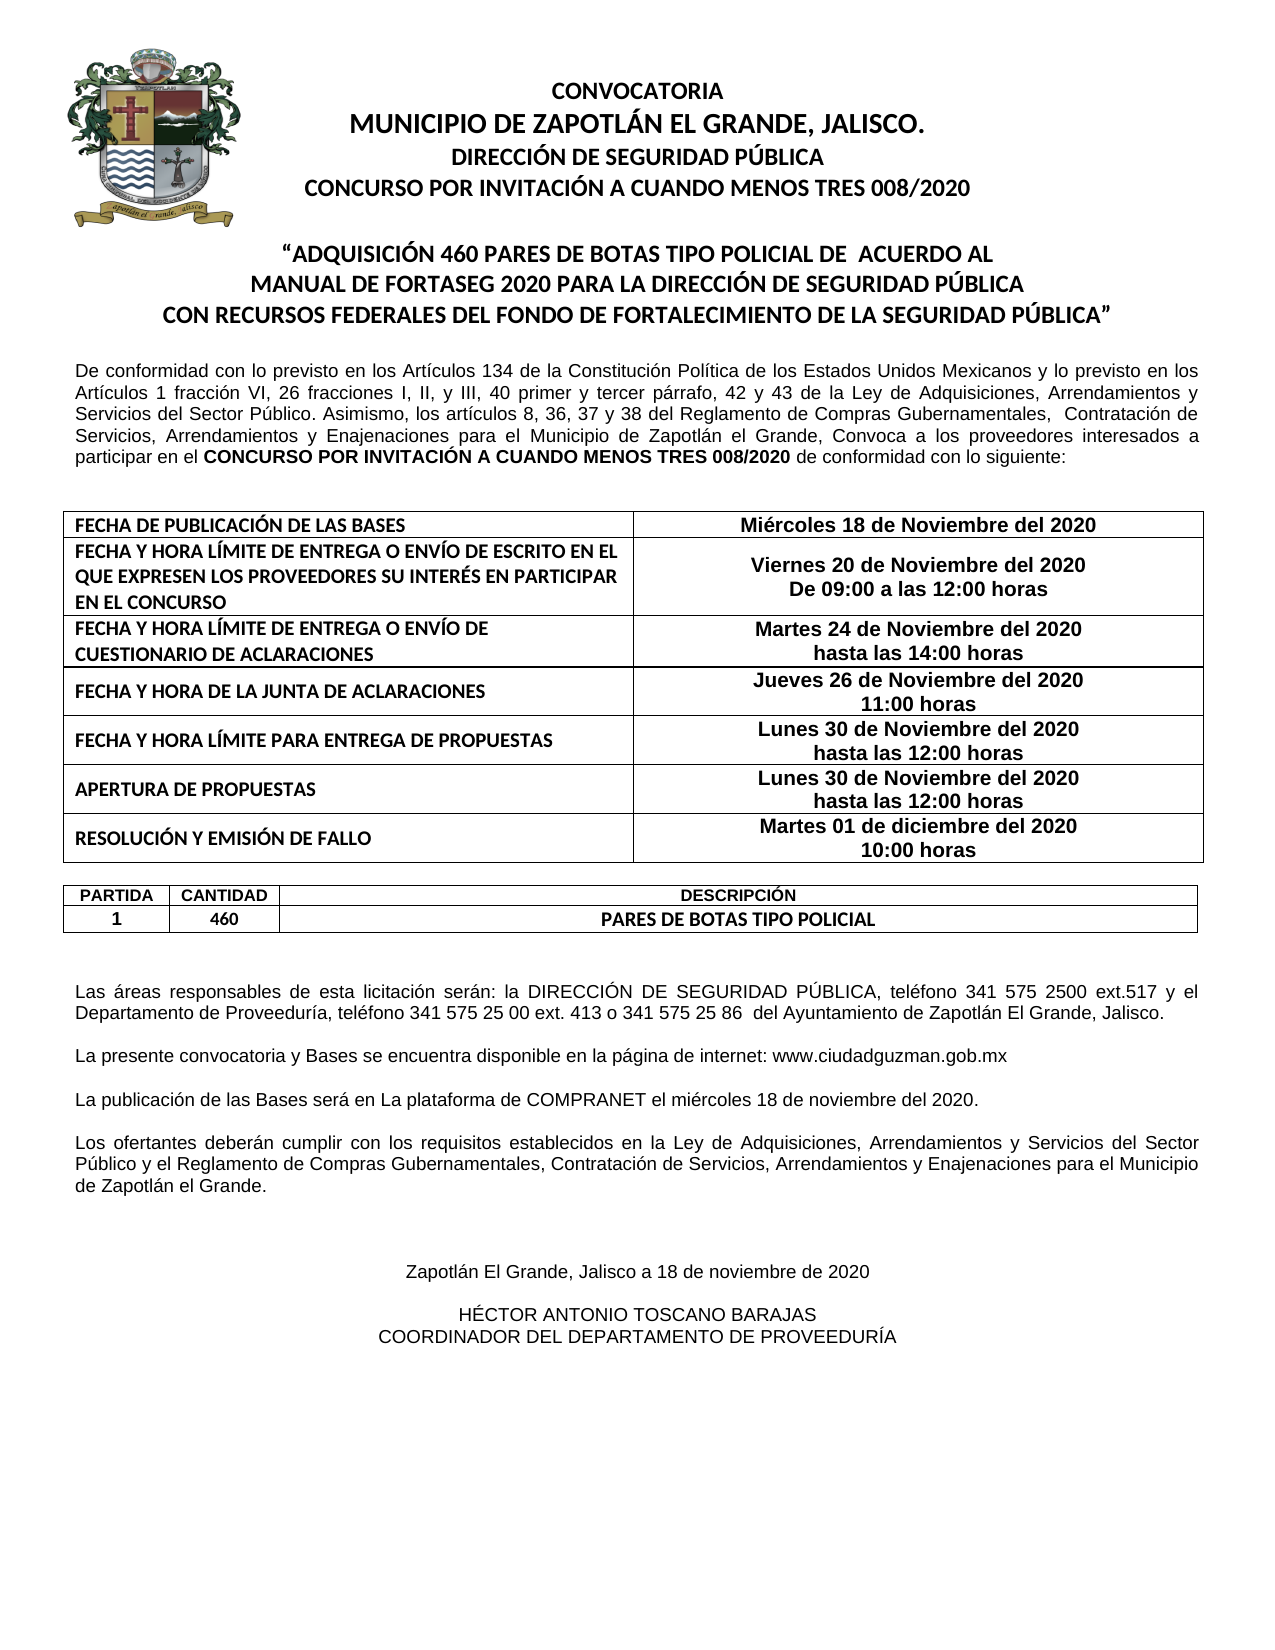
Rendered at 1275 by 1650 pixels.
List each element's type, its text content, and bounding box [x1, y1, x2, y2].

table_header PARTIDA [64, 886, 169, 905]
table_header Miércoles 18 de Noviembre del 2020 [634, 512, 1203, 537]
table_cell Jueves 26 de Noviembre del 2020 11:00 horas [634, 668, 1203, 715]
table_header FECHA DE PUBLICACIÓN DE LAS BASES [64, 512, 633, 537]
table_cell RESOLUCIÓN Y EMISIÓN DE FALLO [64, 814, 633, 862]
text CON RECURSOS FEDERALES DEL FONDO DE FORTALECIMIENTO DE LA SEGURIDAD PÚBLICA” [75, 299, 1200, 329]
table_cell Martes 01 de diciembre del 2020 10:00 horas [634, 814, 1203, 862]
text CONCURSO POR INVITACIÓN A CUANDO MENOS TRES 008/2020 [243, 172, 1200, 202]
table_cell 1 [64, 906, 169, 932]
text Las áreas responsables de esta licitación serán: la DIRECCIÓN DE SEGURIDAD PÚBLICA, teléfono 341 575 2500 ext.517 y el Departamento de Proveeduría, teléfono 341 575 25 00 ext. 413 o 341 575 25 86 del Ayuntamiento de Zapotlán El Grande, Jalisco. [75, 981, 1200, 1024]
text MANUAL DE FORTASEG 2020 PARA LA DIRECCIÓN DE SEGURIDAD PÚBLICA [75, 268, 1200, 299]
table_cell Viernes 20 de Noviembre del 2020 De 09:00 a las 12:00 horas [634, 538, 1203, 614]
text COORDINADOR DEL DEPARTAMENTO DE PROVEEDURÍA [75, 1326, 1200, 1347]
text Los ofertantes deberán cumplir con los requisitos establecidos en la Ley de Adquisiciones, Arrendamientos y Servicios del Sector Público y el Reglamento de Compras Gubernamentales, Contratación de Servicios, Arrendamientos y Enajenaciones para el Municipio de Zapotlán el Grande. [75, 1131, 1200, 1196]
table_cell FECHA Y HORA LÍMITE DE ENTREGA O ENVÍO DE CUESTIONARIO DE ACLARACIONES [64, 616, 633, 666]
table_cell Martes 24 de Noviembre del 2020 hasta las 14:00 horas [634, 616, 1203, 666]
text HÉCTOR ANTONIO TOSCANO BARAJAS [75, 1304, 1200, 1326]
text Zapotlán El Grande, Jalisco a 18 de noviembre de 2020 [75, 1261, 1200, 1282]
picture [65, 43, 243, 234]
table_header DESCRIPCIÓN [280, 886, 1197, 905]
text DIRECCIÓN DE SEGURIDAD PÚBLICA [243, 141, 1200, 172]
table_cell 460 [170, 906, 279, 932]
table_cell FECHA Y HORA LÍMITE PARA ENTREGA DE PROPUESTAS [64, 716, 633, 764]
text De conformidad con lo previsto en los Artículos 134 de la Constitución Política de los Estados Unidos Mexicanos y lo previsto en los Artículos 1 fracción VI, 26 fracciones I, II, y III, 40 primer y tercer párrafo, 42 y 43 de la Ley de Adquisiciones, Arrendamientos y Servicios del Sector Público. Asimismo, los artículos 8, 36, 37 y 38 del Reglamento de Compras Gubernamentales, Contratación de Servicios, Arrendamientos y Enajenaciones para el Municipio de Zapotlán el Grande, Convoca a los proveedores interesados a participar en el CONCURSO POR INVITACIÓN A CUANDO MENOS TRES 008/2020 de conformidad con lo siguiente: [75, 360, 1200, 468]
text CONVOCATORIA [243, 75, 1200, 106]
table_cell Lunes 30 de Noviembre del 2020 hasta las 12:00 horas [634, 765, 1203, 813]
table_cell FECHA Y HORA LÍMITE DE ENTREGA O ENVÍO DE ESCRITO EN EL QUE EXPRESEN LOS PROVEEDORES SU INTERÉS EN PARTICIPAR EN EL CONCURSO [64, 538, 633, 614]
text La publicación de las Bases será en La plataforma de COMPRANET el miércoles 18 de noviembre del 2020. [75, 1088, 1200, 1110]
text “ADQUISICIÓN 460 PARES DE BOTAS TIPO POLICIAL DE ACUERDO AL [75, 238, 1200, 268]
text La presente convocatoria y Bases se encuentra disponible en la página de internet: www.ciudadguzman.gob.mx [75, 1045, 1200, 1067]
table_cell FECHA Y HORA DE LA JUNTA DE ACLARACIONES [64, 668, 633, 715]
text MUNICIPIO DE ZAPOTLÁN EL GRANDE, JALISCO. [243, 106, 1200, 141]
table_header CANTIDAD [170, 886, 279, 905]
table_cell APERTURA DE PROPUESTAS [64, 765, 633, 813]
table_cell PARES DE BOTAS TIPO POLICIAL [280, 906, 1197, 932]
table_cell Lunes 30 de Noviembre del 2020 hasta las 12:00 horas [634, 716, 1203, 764]
